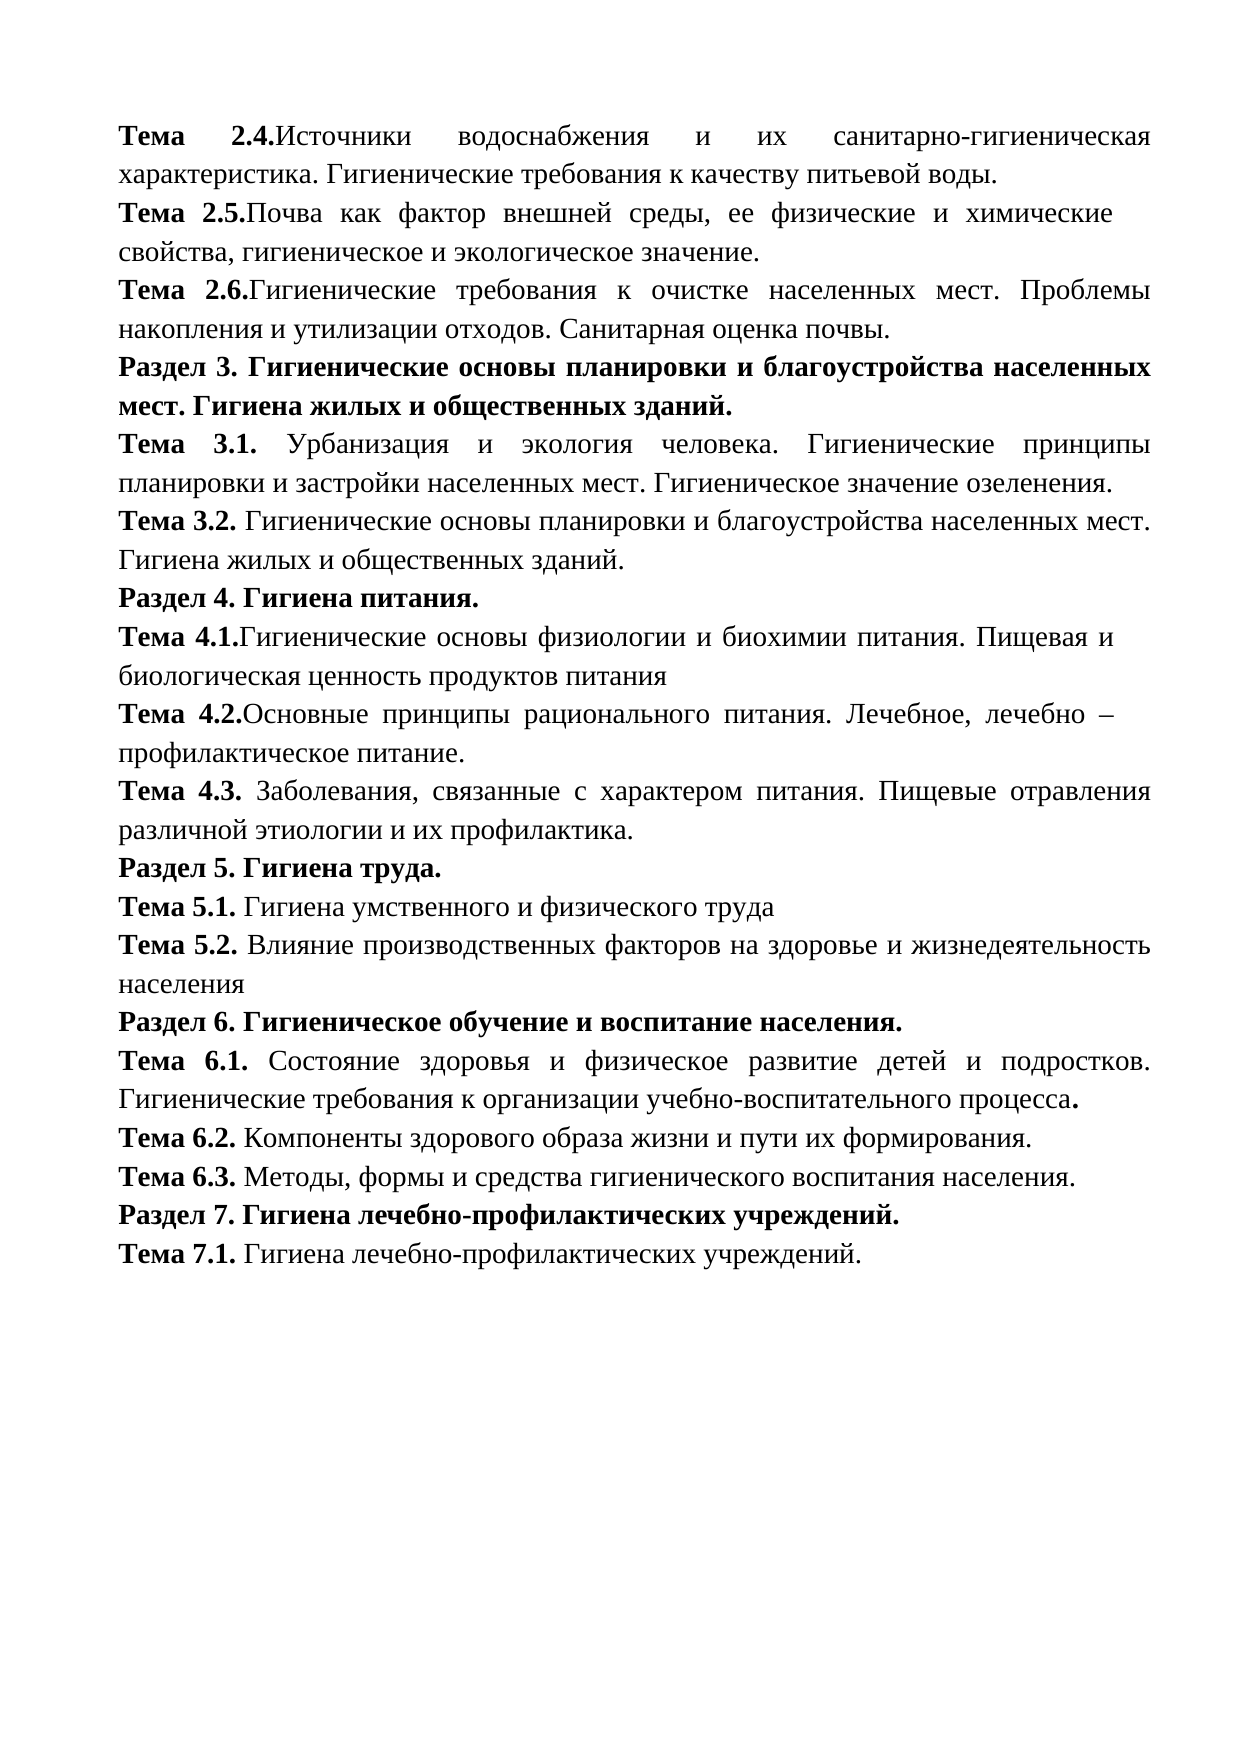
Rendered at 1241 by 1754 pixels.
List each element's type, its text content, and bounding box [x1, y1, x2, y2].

text Тема 5.1. Гигиена умственного и физического труда [118, 889, 1152, 922]
text Тема 7.1. Гигиена лечебно-профилактических учреждений. [118, 1236, 1115, 1269]
text Тема 2.4.Источники водоснабжения и их санитарно-гигиеническая характеристика. Гигиенические требования к качеству питьевой воды. [118, 118, 1152, 190]
text Тема 2.5.Почва как фактор внешней среды, ее физические и химические свойства, гигиеническое и экологическое значение. [118, 195, 1115, 267]
text Тема 6.3. Методы, формы и средства гигиенического воспитания населения. [118, 1159, 1115, 1192]
text Тема 6.2. Компоненты здорового образа жизни и пути их формирования. [118, 1120, 1152, 1154]
text Тема 4.3. Заболевания, связанные с характером питания. Пищевые отравления различной этиологии и их профилактика. [118, 773, 1152, 845]
text Тема 4.2.Основные принципы рационального питания. Лечебное, лечебно – профилактическое питание. [118, 696, 1115, 768]
text Тема 6.1. Состояние здоровья и физическое развитие детей и подростков. Гигиенические требования к организации учебно-воспитательного процесса. [118, 1043, 1152, 1115]
text Тема 4.1.Гигиенические основы физиологии и биохимии питания. Пищевая и биологическая ценность продуктов питания [118, 619, 1115, 691]
text Тема 2.6.Гигиенические требования к очистке населенных мест. Проблемы накопления и утилизации отходов. Санитарная оценка почвы. [118, 272, 1152, 344]
subtitle Раздел 7. Гигиена лечебно-профилактических учреждений. [118, 1197, 1152, 1231]
text Тема 3.2. Гигиенические основы планировки и благоустройства населенных мест. Гигиена жилых и общественных зданий. [118, 503, 1152, 576]
text Тема 3.1. Урбанизация и экология человека. Гигиенические принципы планировки и застройки населенных мест. Гигиеническое значение озеленения. [118, 426, 1152, 498]
text Раздел 3. Гигиенические основы планировки и благоустройства населенных мест. Гигиена жилых и общественных зданий. [118, 349, 1152, 421]
text Раздел 6. Гигиеническое обучение и воспитание населения. [118, 1004, 1115, 1038]
text Тема 5.2. Влияние производственных факторов на здоровье и жизнедеятельность населения [118, 927, 1152, 999]
text Раздел 5. Гигиена труда. [118, 850, 1152, 884]
text Раздел 4. Гигиена питания. [118, 581, 1152, 614]
